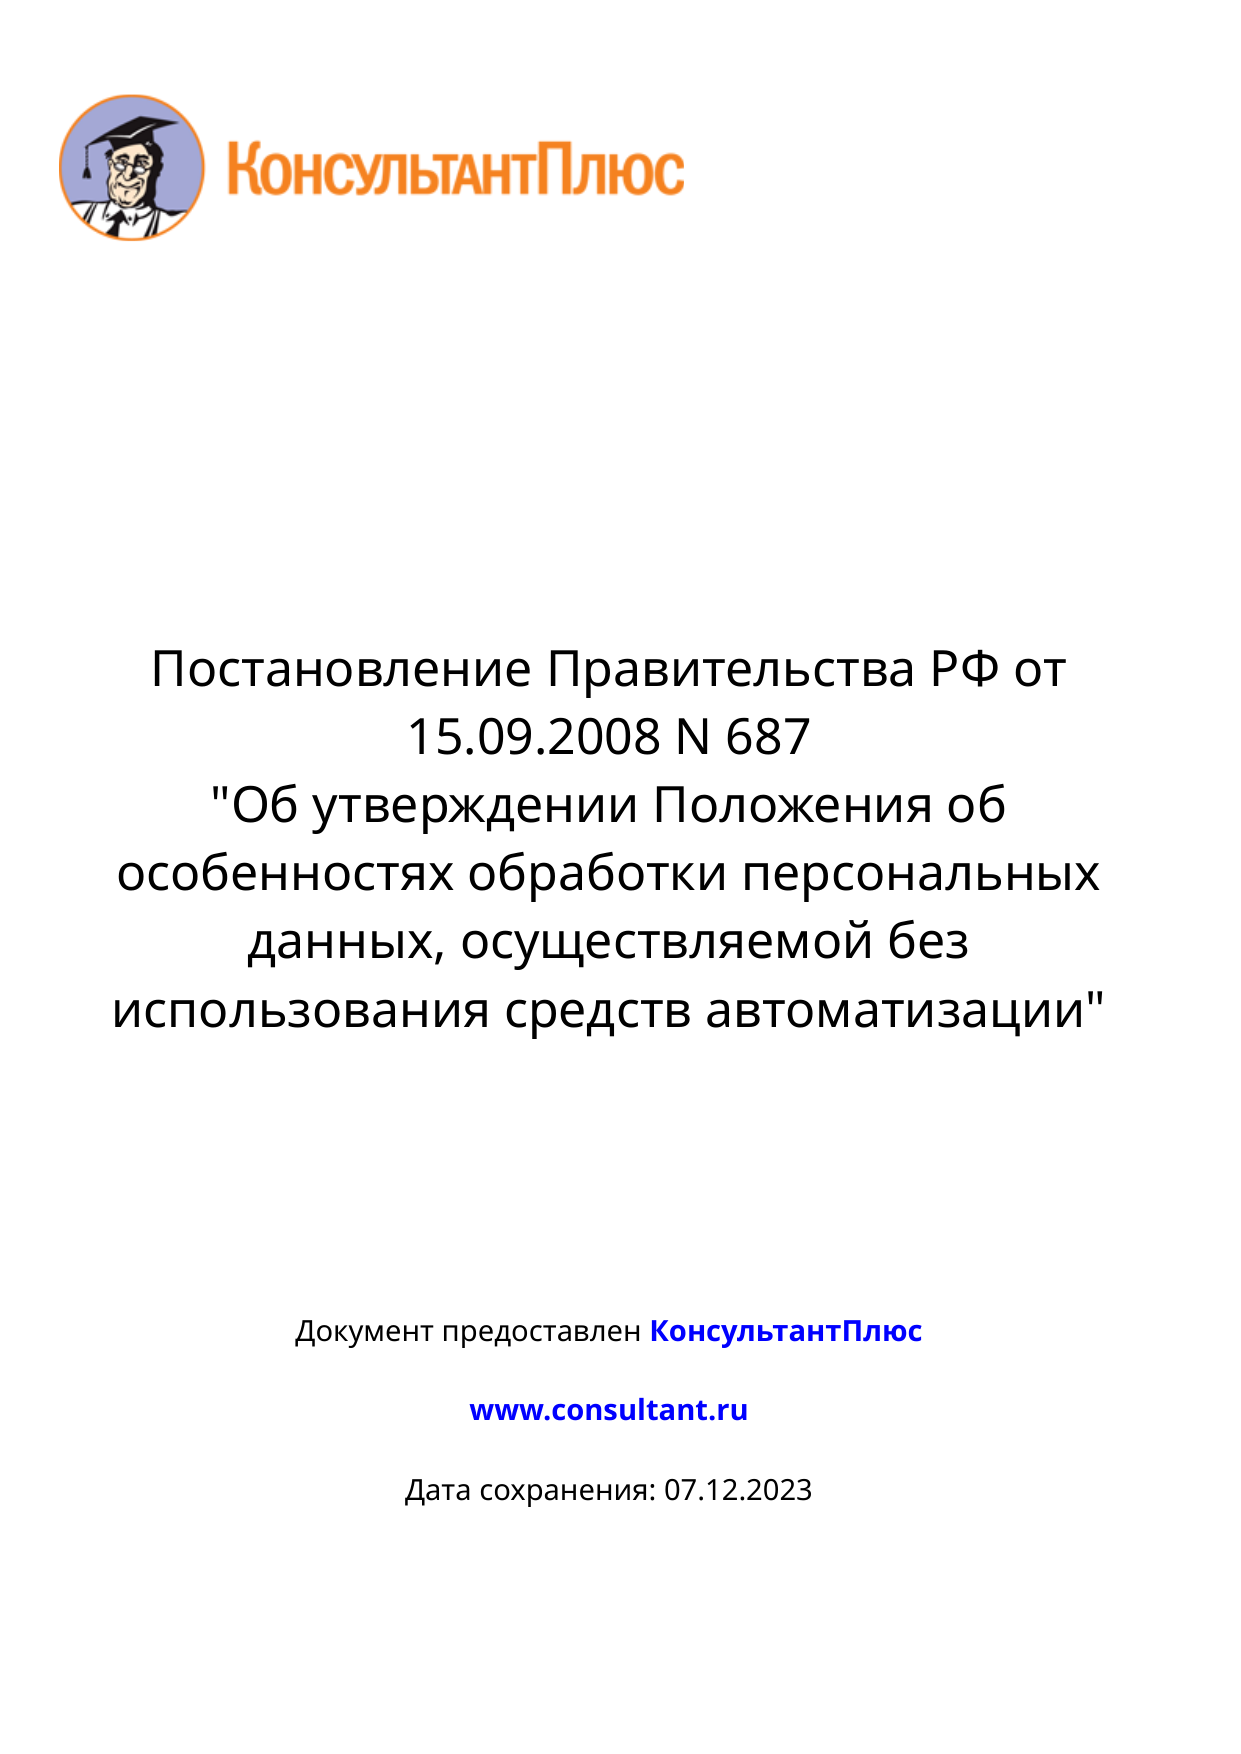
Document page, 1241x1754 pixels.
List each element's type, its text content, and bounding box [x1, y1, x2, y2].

table_cell Документ предоставлен КонсультантПлюс www.consultant.ru Дата сохранения: 07.12.2023 [51, 1272, 1167, 1587]
table_cell Постановление Правительства РФ от 15.09.2008 N 687 "Об утверждении Положения об особенностях обработки персональных данных, осуществляемой без использования средств автоматизации" [51, 403, 1167, 1272]
picture [59, 93, 684, 243]
table_header [51, 88, 1167, 403]
